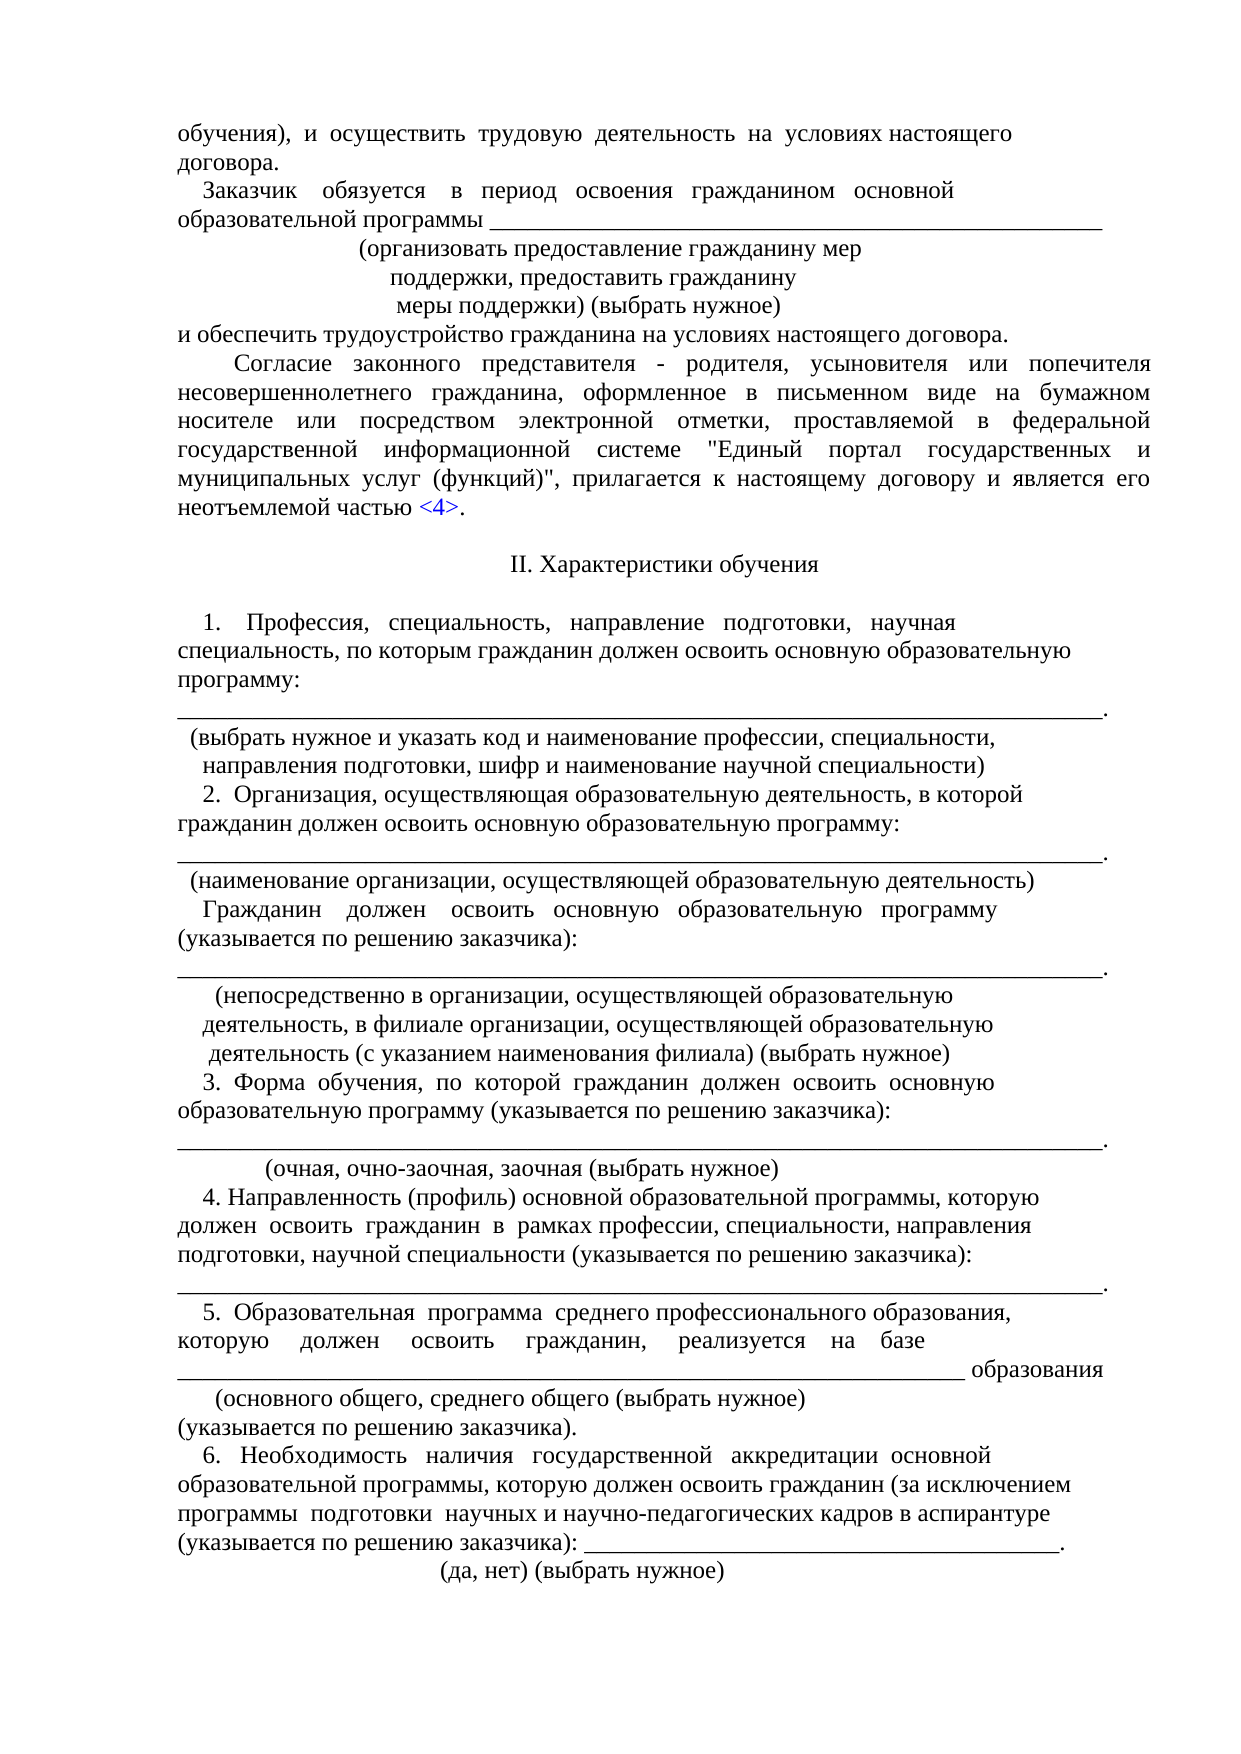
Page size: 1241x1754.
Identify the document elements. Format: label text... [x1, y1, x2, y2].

text образовательной программы, которую должен освоить гражданин (за исключением [177, 1469, 1152, 1498]
text (выбрать нужное и указать код и наименование профессии, специальности, [177, 722, 1152, 751]
text Гражданин должен освоить основную образовательную программу [177, 894, 1152, 923]
text Заказчик обязуется в период освоения гражданином основной [177, 176, 1152, 204]
text направления подготовки, шифр и наименование научной специальности) [177, 751, 1152, 779]
text __________________________________________________________________________. [177, 693, 1152, 722]
text образовательную программу (указывается по решению заказчика): [177, 1096, 1152, 1124]
text (организовать предоставление гражданину мер [177, 233, 1152, 262]
text обучения), и осуществить трудовую деятельность на условиях настоящего [177, 118, 1152, 147]
text (да, нет) (выбрать нужное) [177, 1556, 1152, 1584]
text 2. Организация, осуществляющая образовательную деятельность, в которой [177, 779, 1152, 808]
text Согласие законного представителя - родителя, усыновителя или попечителя несовершеннолетнего гражданина, оформленное в письменном виде на бумажном носителе или посредством электронной отметки, проставляемой в федеральной государственной информационной системе "Единый портал государственных и муниципальных услуг (функций)", прилагается к настоящему договору и является его неотъемлемой частью <4>. [177, 348, 1152, 521]
text __________________________________________________________________________. [177, 1124, 1152, 1153]
text 1. Профессия, специальность, направление подготовки, научная [177, 607, 1152, 636]
text договора. [177, 147, 1152, 176]
text должен освоить гражданин в рамках профессии, специальности, направления [177, 1211, 1152, 1239]
text 4. Направленность (профиль) основной образовательной программы, которую [177, 1182, 1152, 1211]
text гражданин должен освоить основную образовательную программу: [177, 808, 1152, 837]
text меры поддержки) (выбрать нужное) [177, 291, 1152, 319]
text (очная, очно-заочная, заочная (выбрать нужное) [177, 1153, 1152, 1182]
text образовательной программы _________________________________________________ [177, 204, 1152, 233]
text деятельность (с указанием наименования филиала) (выбрать нужное) [177, 1038, 1152, 1067]
text 6. Необходимость наличия государственной аккредитации основной [177, 1441, 1152, 1469]
text __________________________________________________________________________. [177, 837, 1152, 866]
text которую должен освоить гражданин, реализуется на базе [177, 1326, 1152, 1354]
text подготовки, научной специальности (указывается по решению заказчика): [177, 1239, 1152, 1268]
text (наименование организации, осуществляющей образовательную деятельность) [177, 866, 1152, 894]
text __________________________________________________________________________. [177, 952, 1152, 981]
text II. Характеристики обучения [177, 549, 1152, 578]
text деятельность, в филиале организации, осуществляющей образовательную [177, 1009, 1152, 1038]
text _______________________________________________________________ образования [177, 1354, 1152, 1383]
text программу: [177, 664, 1152, 693]
text (указывается по решению заказчика): [177, 923, 1152, 952]
text (основного общего, среднего общего (выбрать нужное) [177, 1383, 1152, 1412]
text __________________________________________________________________________. [177, 1268, 1152, 1297]
text 3. Форма обучения, по которой гражданин должен освоить основную [177, 1067, 1152, 1096]
text поддержки, предоставить гражданину [177, 262, 1152, 291]
text программы подготовки научных и научно-педагогических кадров в аспирантуре [177, 1498, 1152, 1527]
text (непосредственно в организации, осуществляющей образовательную [177, 981, 1152, 1009]
text (указывается по решению заказчика): ______________________________________. [177, 1527, 1152, 1556]
text и обеспечить трудоустройство гражданина на условиях настоящего договора. [177, 319, 1152, 348]
text 5. Образовательная программа среднего профессионального образования, [177, 1297, 1152, 1326]
text (указывается по решению заказчика). [177, 1412, 1152, 1441]
text специальность, по которым гражданин должен освоить основную образовательную [177, 636, 1152, 664]
